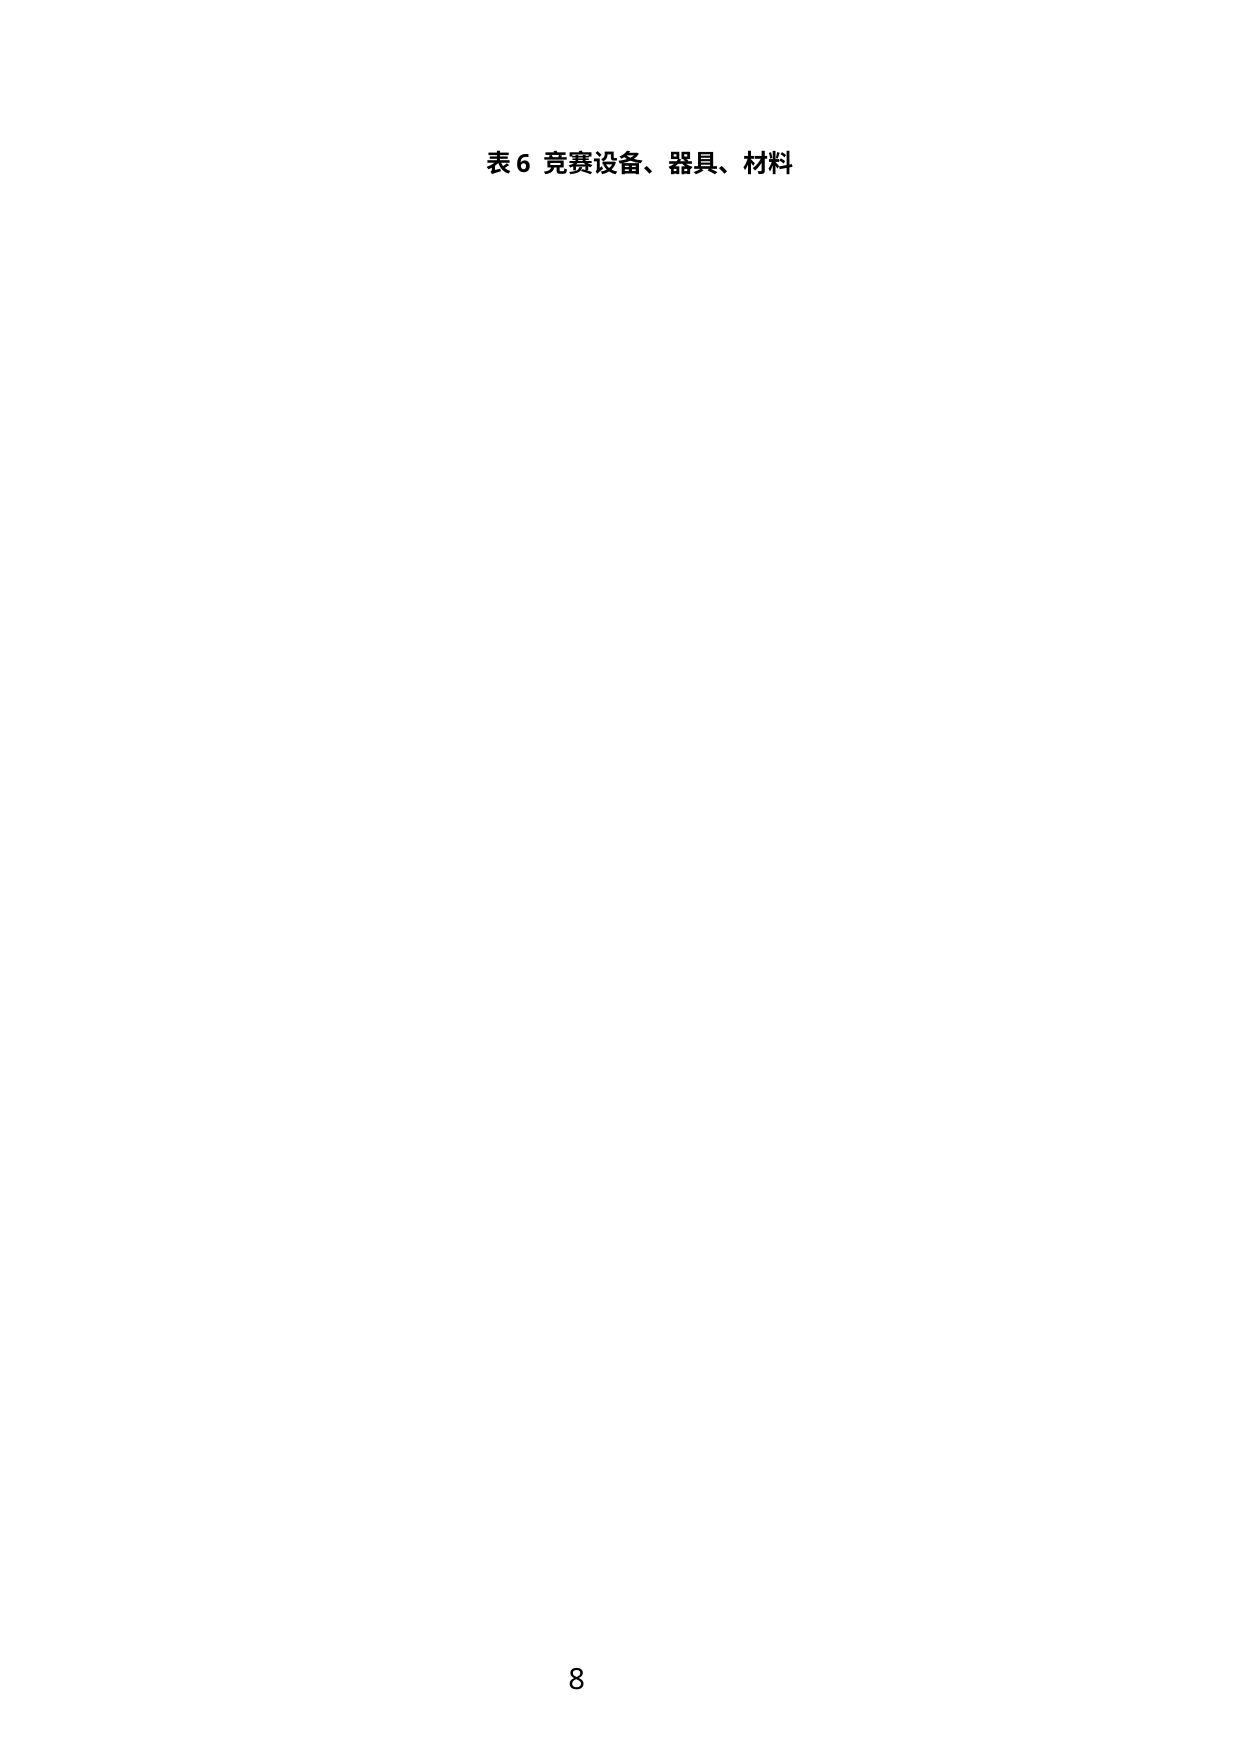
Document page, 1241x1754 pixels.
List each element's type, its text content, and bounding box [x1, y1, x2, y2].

subtitle 表6 竞赛设备、器具、材料 [175, 149, 1103, 178]
